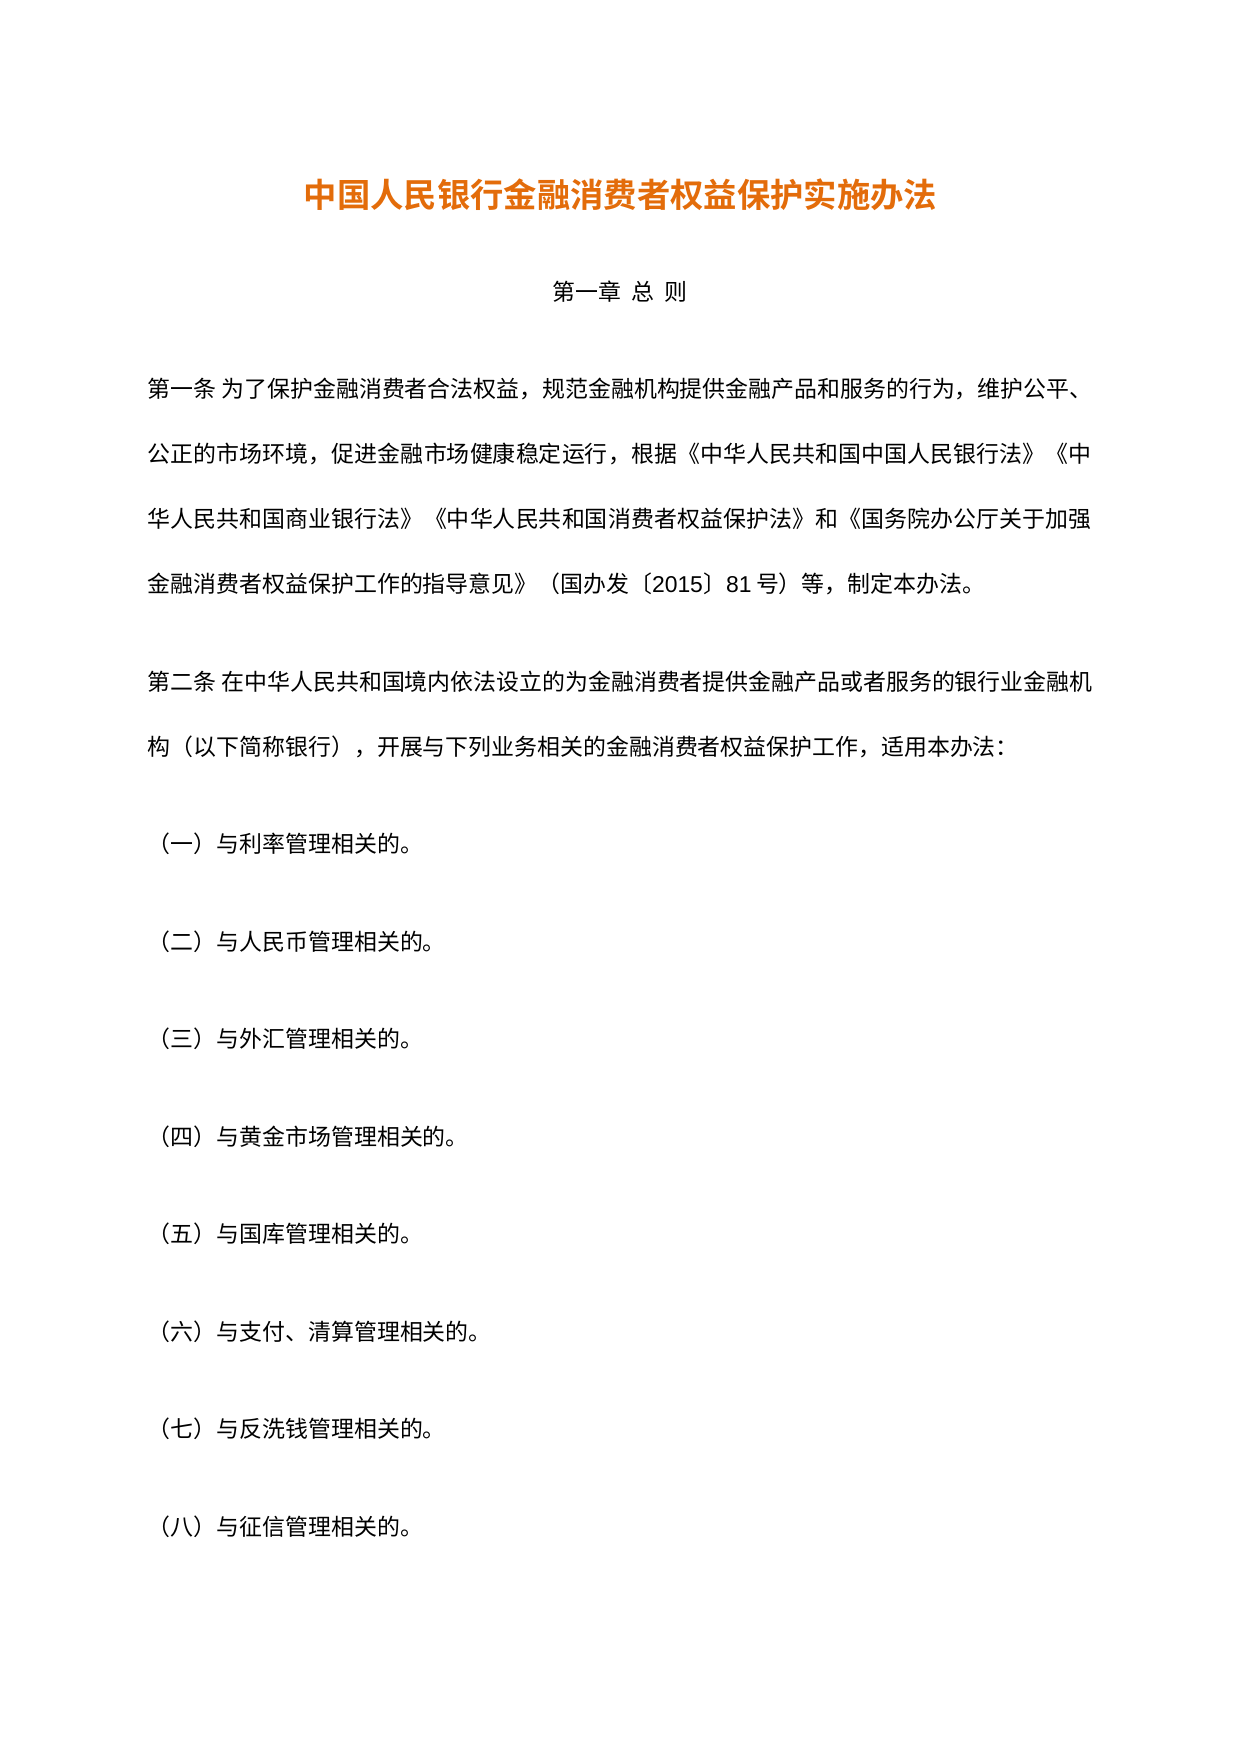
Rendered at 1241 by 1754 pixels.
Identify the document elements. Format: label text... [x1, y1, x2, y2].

text （四）与黄金市场管理相关的。 [148, 1103, 1092, 1168]
text （六）与支付、清算管理相关的。 [148, 1298, 1092, 1363]
text （八）与征信管理相关的。 [148, 1493, 1092, 1558]
text 第一章 总 则 [148, 258, 1092, 323]
text 第一条 为了保护金融消费者合法权益，规范金融机构提供金融产品和服务的行为，维护公平、公正的市场环境，促进金融市场健康稳定运行，根据《中华人民共和国中国人民银行法》《中华人民共和国商业银行法》《中华人民共和国消费者权益保护法》和《国务院办公厅关于加强金融消费者权益保护工作的指导意见》（国办发〔2015〕81号）等，制定本办法。 [148, 356, 1092, 616]
text （一）与利率管理相关的。 [148, 811, 1092, 876]
text 第二条 在中华人民共和国境内依法设立的为金融消费者提供金融产品或者服务的银行业金融机构（以下简称银行），开展与下列业务相关的金融消费者权益保护工作，适用本办法： [148, 648, 1092, 778]
text （五）与国库管理相关的。 [148, 1201, 1092, 1266]
text （七）与反洗钱管理相关的。 [148, 1396, 1092, 1461]
text （三）与外汇管理相关的。 [148, 1006, 1092, 1071]
text 中国人民银行金融消费者权益保护实施办法 [148, 161, 1092, 226]
text （二）与人民币管理相关的。 [148, 908, 1092, 973]
